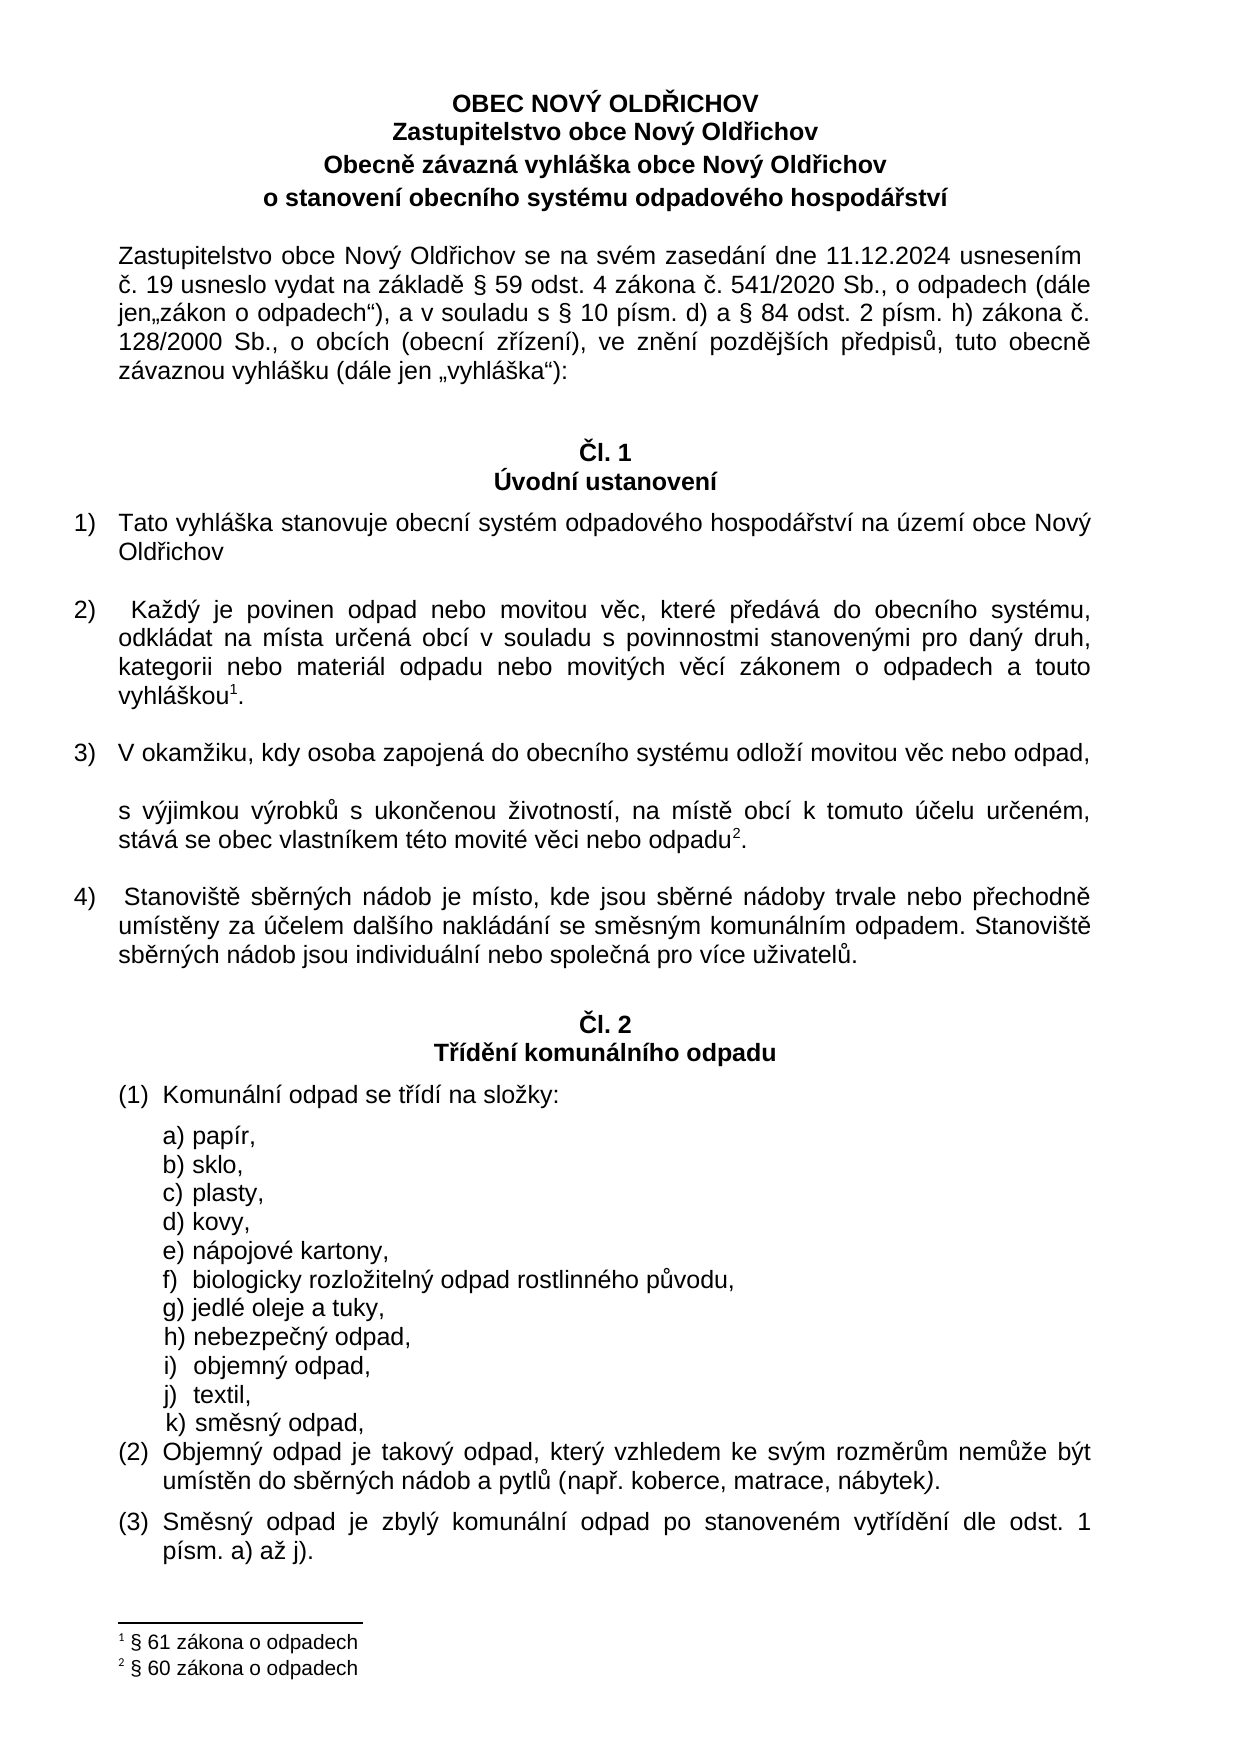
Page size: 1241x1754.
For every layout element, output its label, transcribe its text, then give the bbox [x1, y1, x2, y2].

text Obecně závazná vyhláška obce Nový Oldřichov [118, 150, 1092, 179]
text Zastupitelstvo obce Nový Oldřichov [118, 117, 1092, 146]
list Každý je povinen odpad nebo movitou věc, které předává do obecního systému, odkládat na místa určená obcí v souladu s povinnostmi stanovenými pro daný druh, kategorii nebo materiál odpadu nebo movitých věcí zákonem o odpadech a touto vyhláškou. [74, 595, 1092, 710]
text Obec NOVÝ OLDŘICHOV [118, 89, 1092, 117]
text Třídění komunálního odpadu [118, 1038, 1092, 1067]
list V okamžiku, kdy osoba zapojená do obecního systému odloží movitou věc nebo odpad, s výjimkou výrobků s ukončenou životností, na místě obcí k tomuto účelu určeném, stává se obec vlastníkem této movité věci nebo odpadu. [74, 738, 1092, 853]
list nebezpečný odpad, [163, 1322, 1092, 1351]
list biologicky rozložitelný odpad rostlinného původu, [162, 1265, 1092, 1293]
list plasty, [162, 1178, 1092, 1207]
text o stanovení obecního systému odpadového hospodářství [118, 183, 1092, 212]
list Komunální odpad se třídí na složky: [118, 1080, 1092, 1108]
list textil, [163, 1380, 1092, 1408]
list směsný odpad, [165, 1408, 1092, 1437]
list kovy, [162, 1207, 1092, 1236]
list Tato vyhláška stanovuje obecní systém odpadového hospodářství na území obce Nový Oldřichov [74, 508, 1092, 566]
list Směsný odpad je zbylý komunální odpad po stanoveném vytřídění dle odst. 1 písm. a) až j). [118, 1507, 1092, 1565]
list sklo, [162, 1150, 1092, 1178]
list papír, [162, 1121, 1092, 1150]
list Objemný odpad je takový odpad, který vzhledem ke svým rozměrům nemůže být umístěn do sběrných nádob a pytlů (např. koberce, matrace, nábytek). [118, 1437, 1092, 1495]
list Stanoviště sběrných nádob je místo, kde jsou sběrné nádoby trvale nebo přechodně umístěny za účelem dalšího nakládání se směsným komunálním odpadem. Stanoviště sběrných nádob jsou individuální nebo společná pro více uživatelů. [74, 882, 1092, 968]
list jedlé oleje a tuky, [162, 1293, 1092, 1322]
text Čl. 2 [118, 1010, 1092, 1038]
list nápojové kartony, [162, 1236, 1092, 1265]
text Úvodní ustanovení [118, 467, 1092, 496]
list objemný odpad, [163, 1351, 1092, 1380]
text Zastupitelstvo obce Nový Oldřichov se na svém zasedání dne 11.12.2024 usnesením č. 19 usneslo vydat na základě § 59 odst. 4 zákona č. 541/2020 Sb., o odpadech (dále jen„zákon o odpadech“), a v souladu s § 10 písm. d) a § 84 odst. 2 písm. h) zákona č. 128/2000 Sb., o obcích (obecní zřízení), ve znění pozdějších předpisů, tuto obecně závaznou vyhlášku (dále jen „vyhláška“): [118, 241, 1092, 385]
text Čl. 1 [118, 438, 1092, 467]
